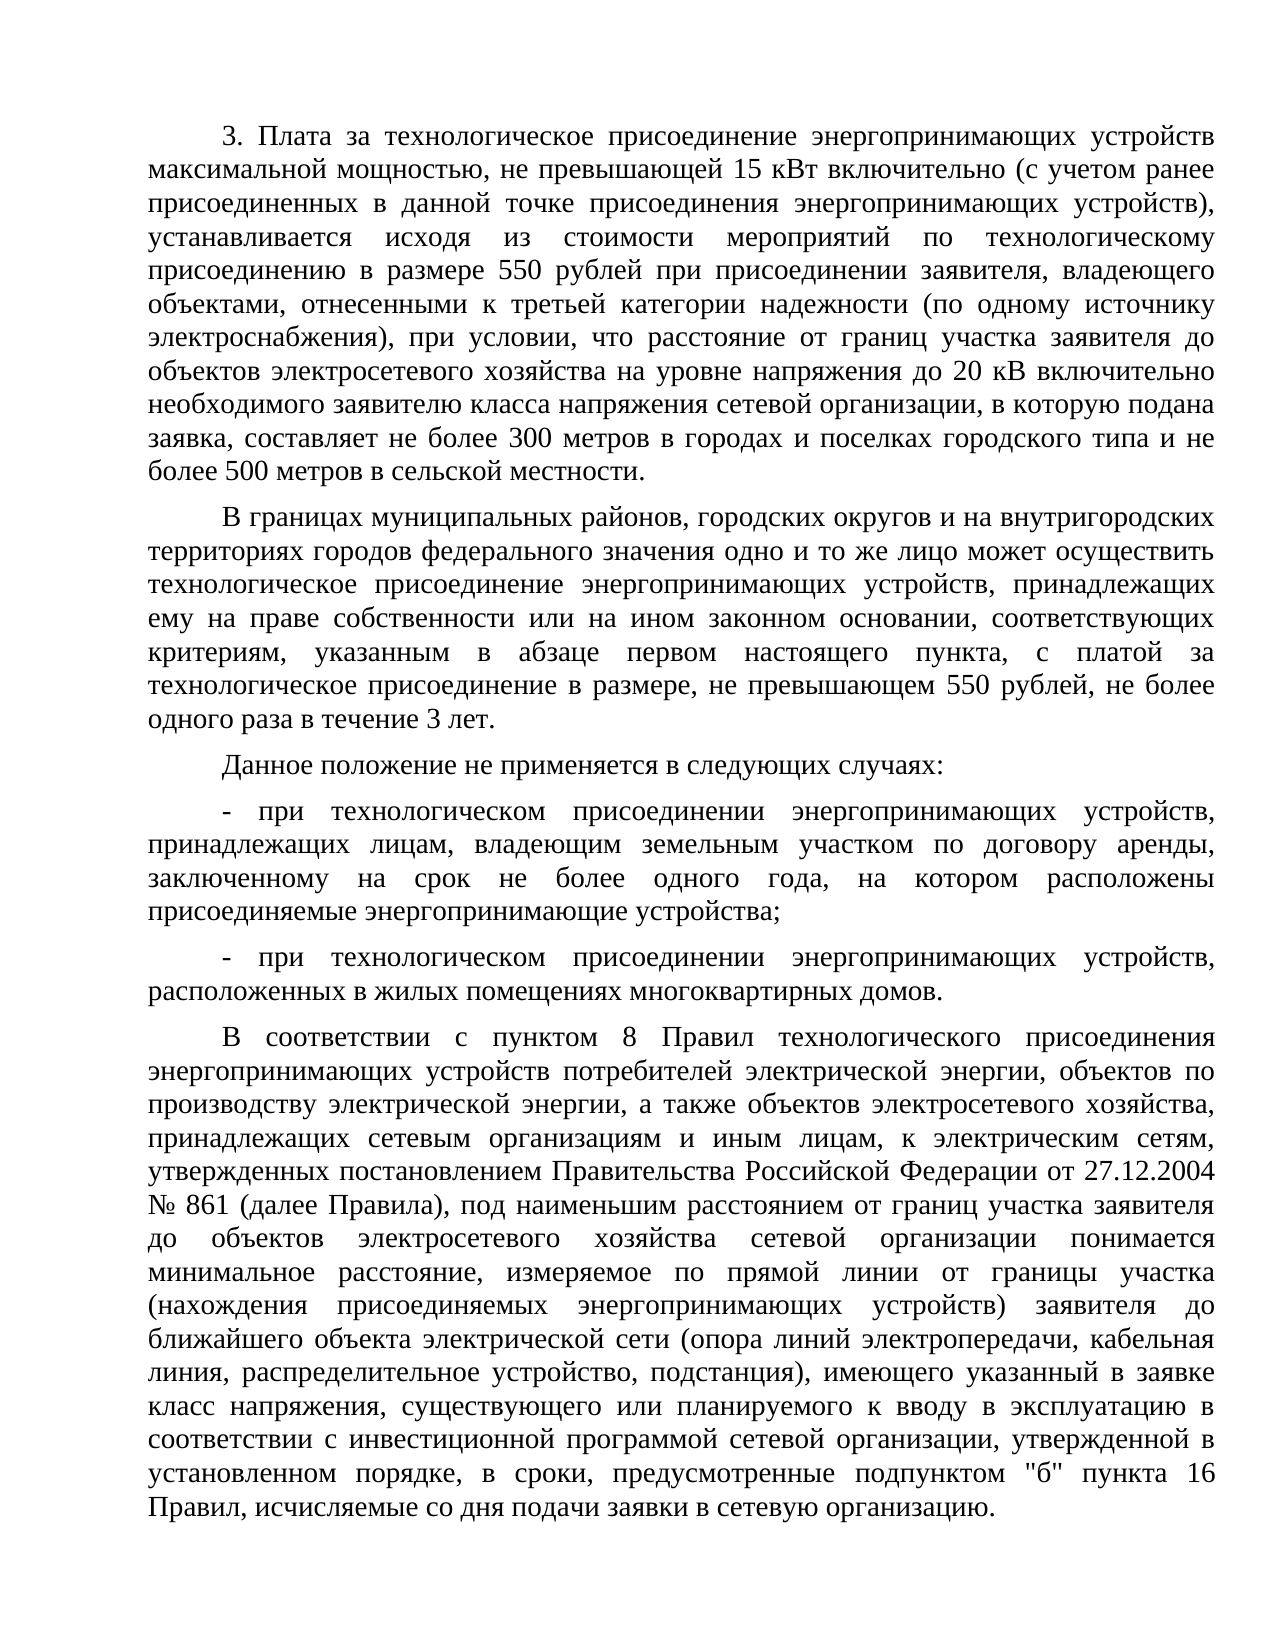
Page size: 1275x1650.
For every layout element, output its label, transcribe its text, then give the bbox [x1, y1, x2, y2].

text В границах муниципальных районов, городских округов и на внутригородских территориях городов федерального значения одно и то же лицо может осуществить технологическое присоединение энергопринимающих устройств, принадлежащих ему на праве собственности или на ином законном основании, соответствующих критериям, указанным в абзаце первом настоящего пункта, с платой за технологическое присоединение в размере, не превышающем 550 рублей, не более одного раза в течение 3 лет. [148, 499, 1216, 734]
text Данное положение не применяется в следующих случаях: [148, 747, 1216, 780]
text - при технологическом присоединении энергопринимающих устройств, принадлежащих лицам, владеющим земельным участком по договору аренды, заключенному на срок не более одного года, на котором расположены присоединяемые энергопринимающие устройства; [148, 793, 1216, 927]
text В соответствии с пунктом 8 Правил технологического присоединения энергопринимающих устройств потребителей электрической энергии, объектов по производству электрической энергии, а также объектов электросетевого хозяйства, принадлежащих сетевым организациям и иным лицам, к электрическим сетям, утвержденных постановлением Правительства Российской Федерации от 27.12.2004 № 861 (далее Правила), под наименьшим расстоянием от границ участка заявителя до объектов электросетевого хозяйства сетевой организации понимается минимальное расстояние, измеряемое по прямой линии от границы участка (нахождения присоединяемых энергопринимающих устройств) заявителя до ближайшего объекта электрической сети (опора линий электропередачи, кабельная линия, распределительное устройство, подстанция), имеющего указанный в заявке класс напряжения, существующего или планируемого к вводу в эксплуатацию в соответствии с инвестиционной программой сетевой организации, утвержденной в установленном порядке, в сроки, предусмотренные подпунктом "б" пункта 16 Правил, исчисляемые со дня подачи заявки в сетевую организацию. [148, 1019, 1216, 1522]
text - при технологическом присоединении энергопринимающих устройств, расположенных в жилых помещениях многоквартирных домов. [148, 939, 1216, 1007]
text 3. Плата за технологическое присоединение энергопринимающих устройств максимальной мощностью, не превышающей 15 кВт включительно (с учетом ранее присоединенных в данной точке присоединения энергопринимающих устройств), устанавливается исходя из стоимости мероприятий по технологическому присоединению в размере 550 рублей при присоединении заявителя, владеющего объектами, отнесенными к третьей категории надежности (по одному источнику электроснабжения), при условии, что расстояние от границ участка заявителя до объектов электросетевого хозяйства на уровне напряжения до 20 кВ включительно необходимого заявителю класса напряжения сетевой организации, в которую подана заявка, составляет не более 300 метров в городах и поселках городского типа и не более 500 метров в сельской местности. [148, 118, 1216, 487]
